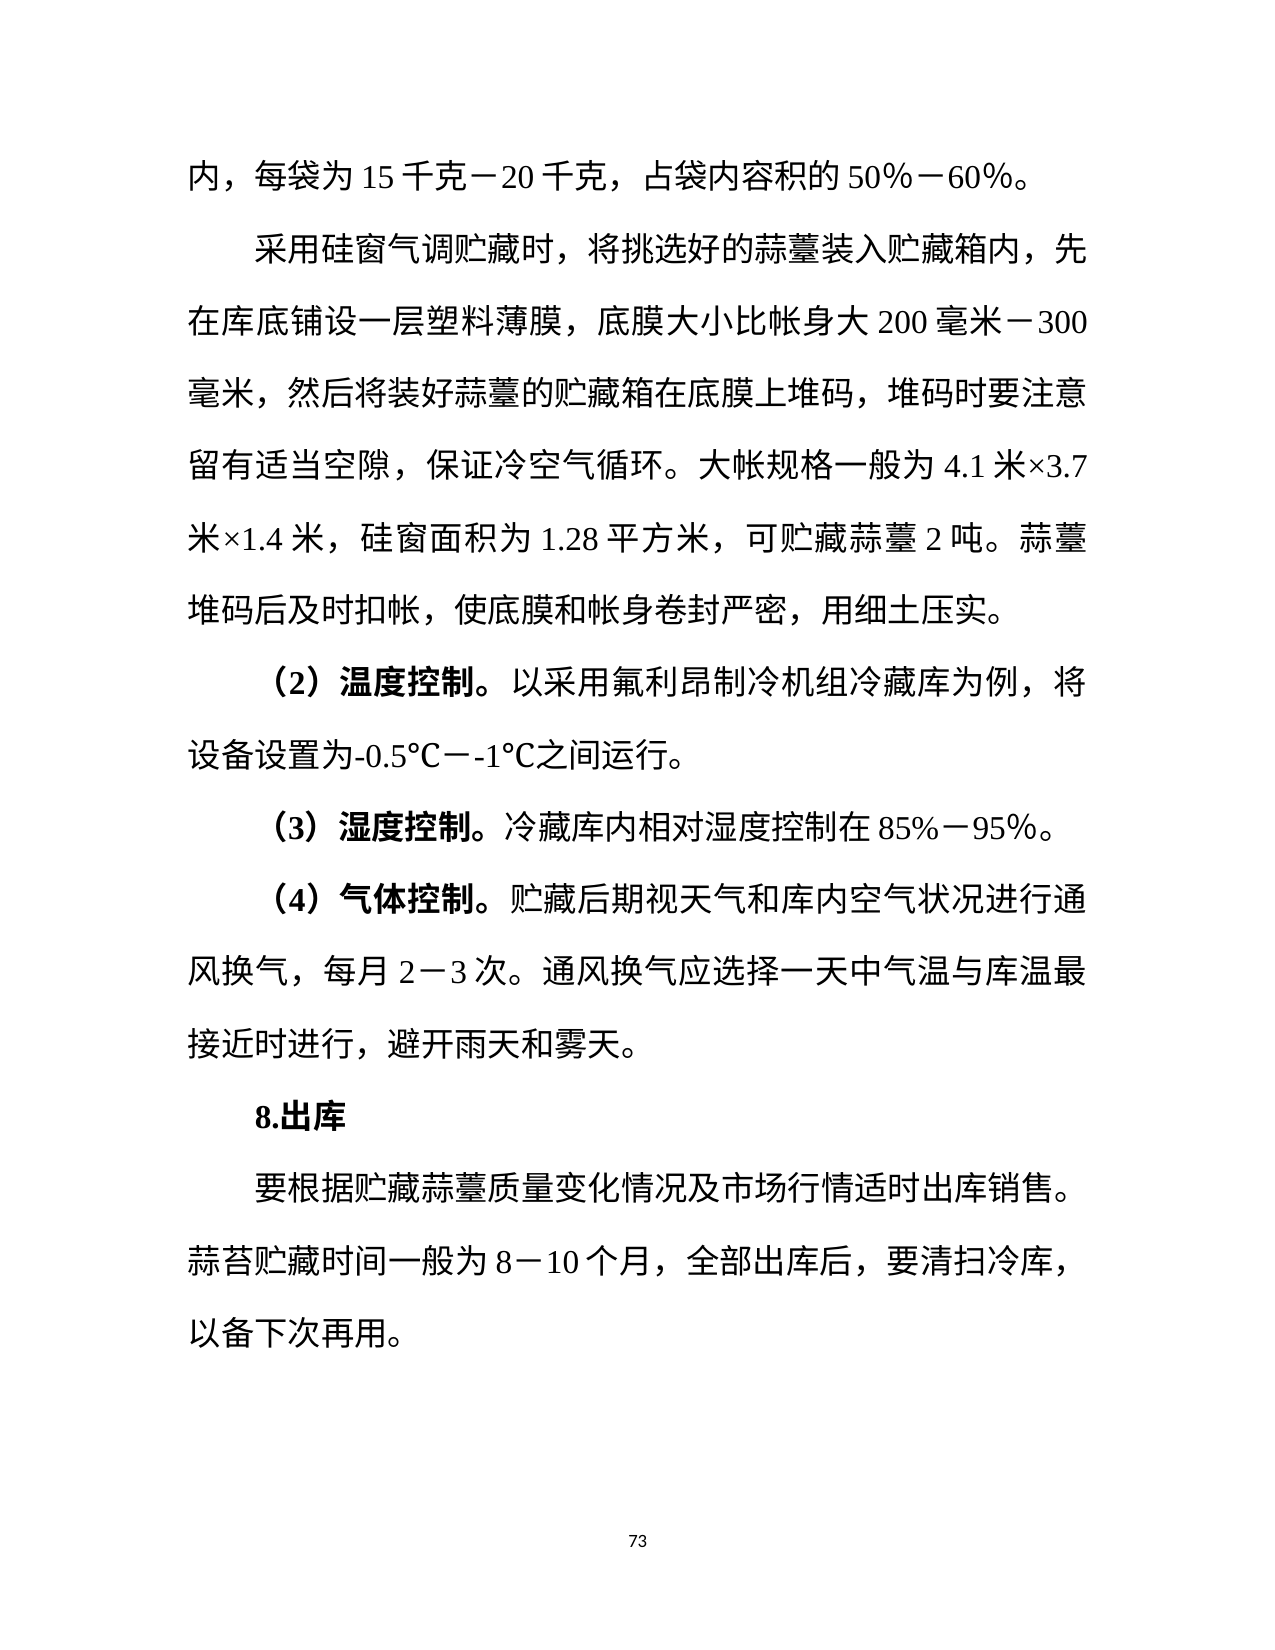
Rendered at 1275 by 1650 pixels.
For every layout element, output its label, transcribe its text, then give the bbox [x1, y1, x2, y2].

text （2）温度控制。以采用氟利昂制冷机组冷藏库为例，将设备设置为-0.5℃－-1℃之间运行。 [187, 656, 1087, 777]
text 要根据贮藏蒜薹质量变化情况及市场行情适时出库销售。蒜苔贮藏时间一般为8－10个月，全部出库后，要清扫冷库，以备下次再用。 [187, 1162, 1087, 1355]
text （3）湿度控制。冷藏库内相对湿度控制在85%－95％。 [187, 801, 1087, 849]
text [187, 150, 1087, 198]
text 采用硅窗气调贮藏时，将挑选好的蒜薹装入贮藏箱内，先在库底铺设一层塑料薄膜，底膜大小比帐身大200毫米－300毫米，然后将装好蒜薹的贮藏箱在底膜上堆码，堆码时要注意留有适当空隙，保证冷空气循环。大帐规格一般为4.1米×3.7米×1.4米，硅窗面积为1.28平方米，可贮藏蒜薹2吨。蒜薹堆码后及时扣帐，使底膜和帐身卷封严密，用细土压实。 [187, 222, 1087, 632]
text （4）气体控制。贮藏后期视天气和库内空气状况进行通风换气，每月2－3次。通风换气应选择一天中气温与库温最接近时进行，避开雨天和雾天。 [187, 873, 1087, 1066]
text 8.出库 [187, 1090, 1087, 1138]
